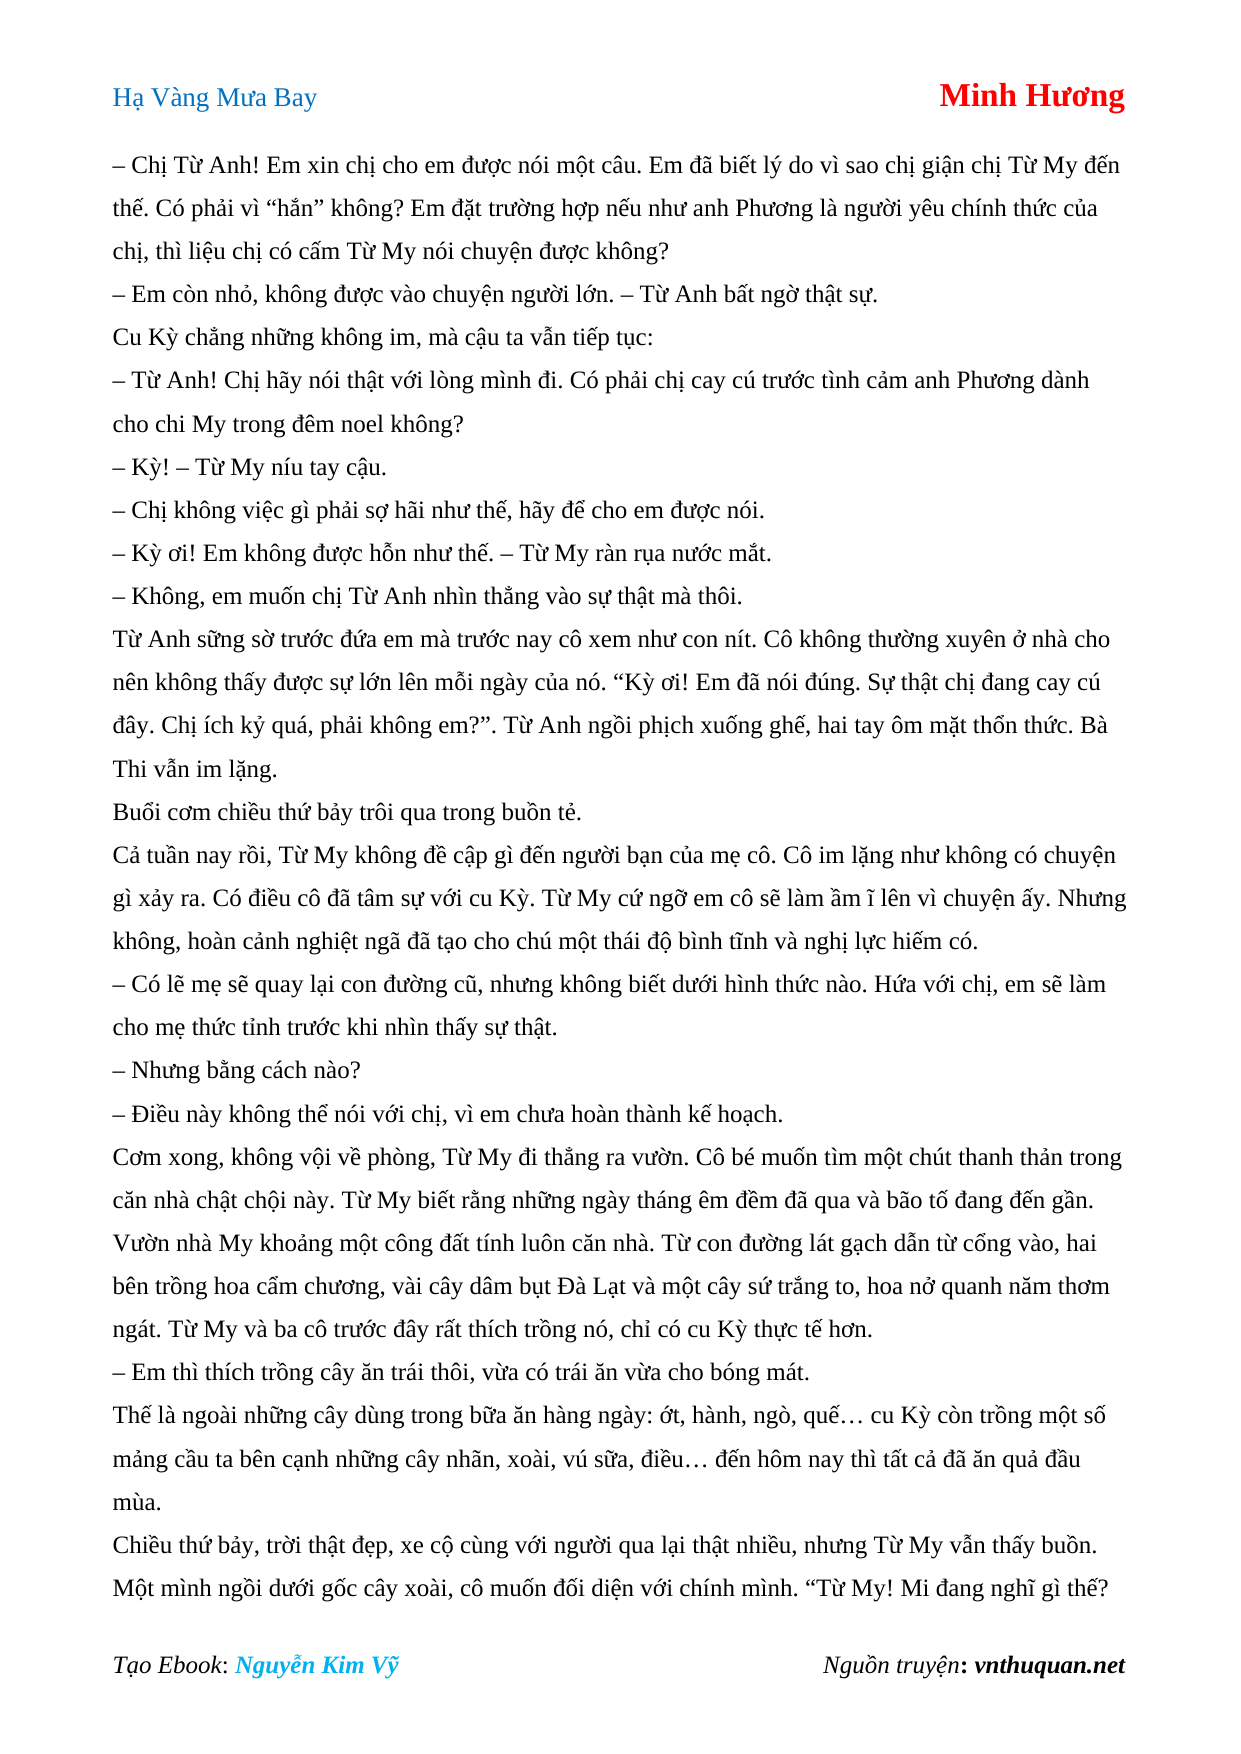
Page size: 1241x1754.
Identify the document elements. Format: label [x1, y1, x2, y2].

text [112, 150, 1128, 1602]
